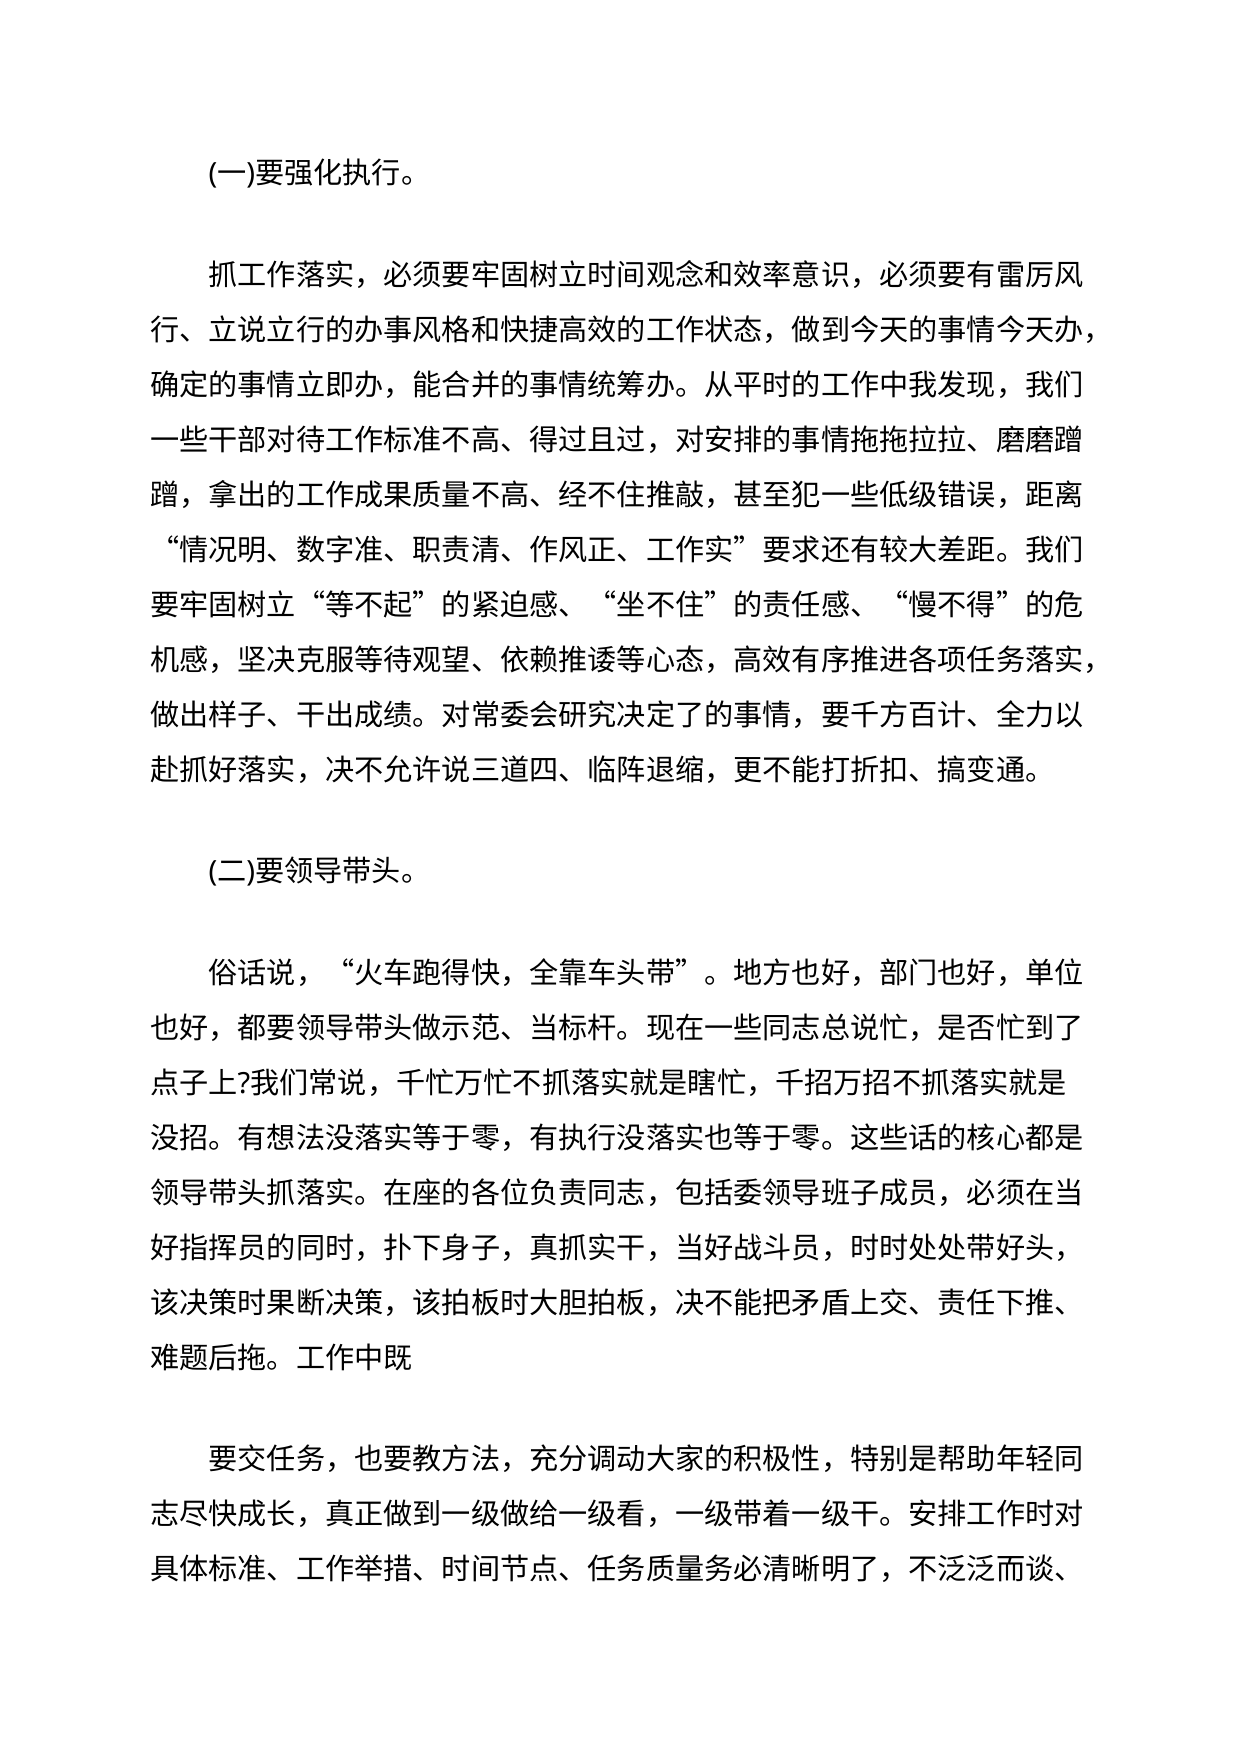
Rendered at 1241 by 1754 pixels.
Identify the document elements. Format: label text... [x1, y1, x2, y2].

text 俗话说，“火车跑得快，全靠车头带”。地方也好，部门也好，单位也好，都要领导带头做示范、当标杆。现在一些同志总说忙，是否忙到了点子上?我们常说，千忙万忙不抓落实就是瞎忙，千招万招不抓落实就是没招。有想法没落实等于零，有执行没落实也等于零。这些话的核心都是领导带头抓落实。在座的各位负责同志，包括委领导班子成员，必须在当好指挥员的同时，扑下身子，真抓实干，当好战斗员，时时处处带好头，该决策时果断决策，该拍板时大胆拍板，决不能把矛盾上交、责任下推、难题后拖。工作中既 [150, 950, 1090, 1376]
text (一)要强化执行。 [150, 150, 1090, 192]
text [150, 1436, 1090, 1588]
text (二)要领导带头。 [150, 848, 1090, 890]
text 抓工作落实，必须要牢固树立时间观念和效率意识，必须要有雷厉风行、立说立行的办事风格和快捷高效的工作状态，做到今天的事情今天办，确定的事情立即办，能合并的事情统筹办。从平时的工作中我发现，我们一些干部对待工作标准不高、得过且过，对安排的事情拖拖拉拉、磨磨蹭蹭，拿出的工作成果质量不高、经不住推敲，甚至犯一些低级错误，距离“情况明、数字准、职责清、作风正、工作实”要求还有较大差距。我们要牢固树立“等不起”的紧迫感、“坐不住”的责任感、“慢不得”的危机感，坚决克服等待观望、依赖推诿等心态，高效有序推进各项任务落实，做出样子、干出成绩。对常委会研究决定了的事情，要千方百计、全力以赴抓好落实，决不允许说三道四、临阵退缩，更不能打折扣、搞变通。 [150, 252, 1090, 788]
